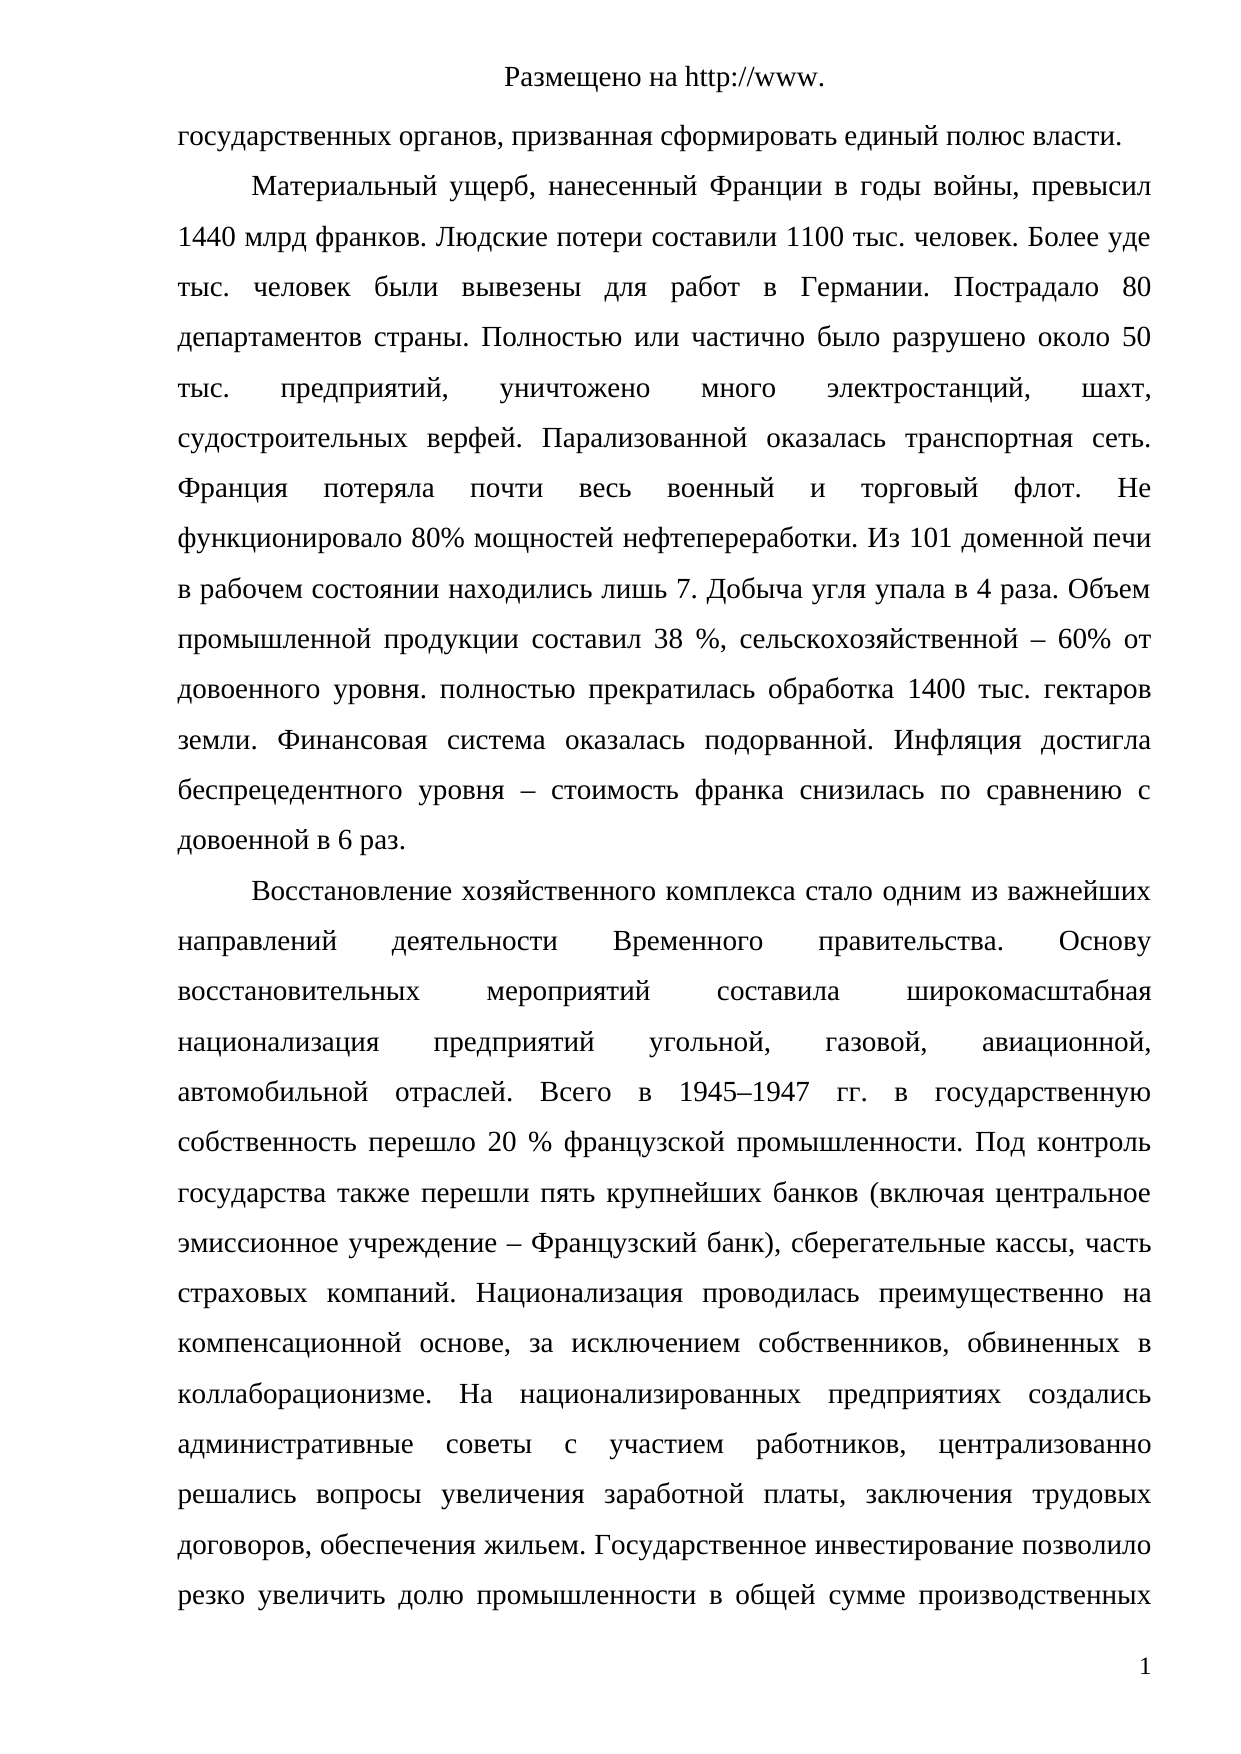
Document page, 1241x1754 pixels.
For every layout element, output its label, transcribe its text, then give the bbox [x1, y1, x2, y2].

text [177, 873, 1152, 1611]
text Материальный ущерб, нанесенный Франции в годы войны, превысил 1440 млрд франков. Людские потери составили 1100 тыс. человек. Более уде тыс. человек были вывезены для работ в Германии. Пострадало 80 департаментов страны. Полностью или частично было разрушено около 50 тыс. предприятий, уничтожено много электростанций, шахт, судостроительных верфей. Парализованной оказалась транспортная сеть. Франция потеряла почти весь военный и торговый флот. Не функционировало 80% мощностей нефтепереработки. Из 101 доменной печи в рабочем состоянии находились лишь 7. Добыча угля упала в 4 раза. Объем промышленной продукции составил 38 %, сельскохозяйственной – 60% от довоенного уровня. полностью прекратилась обработка 1400 тыс. гектаров земли. Финансовая система оказалась подорванной. Инфляция достигла беспрецедентного уровня – стоимость франка снизилась по сравнению с довоенной в 6 раз. [177, 168, 1152, 856]
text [177, 118, 1152, 152]
